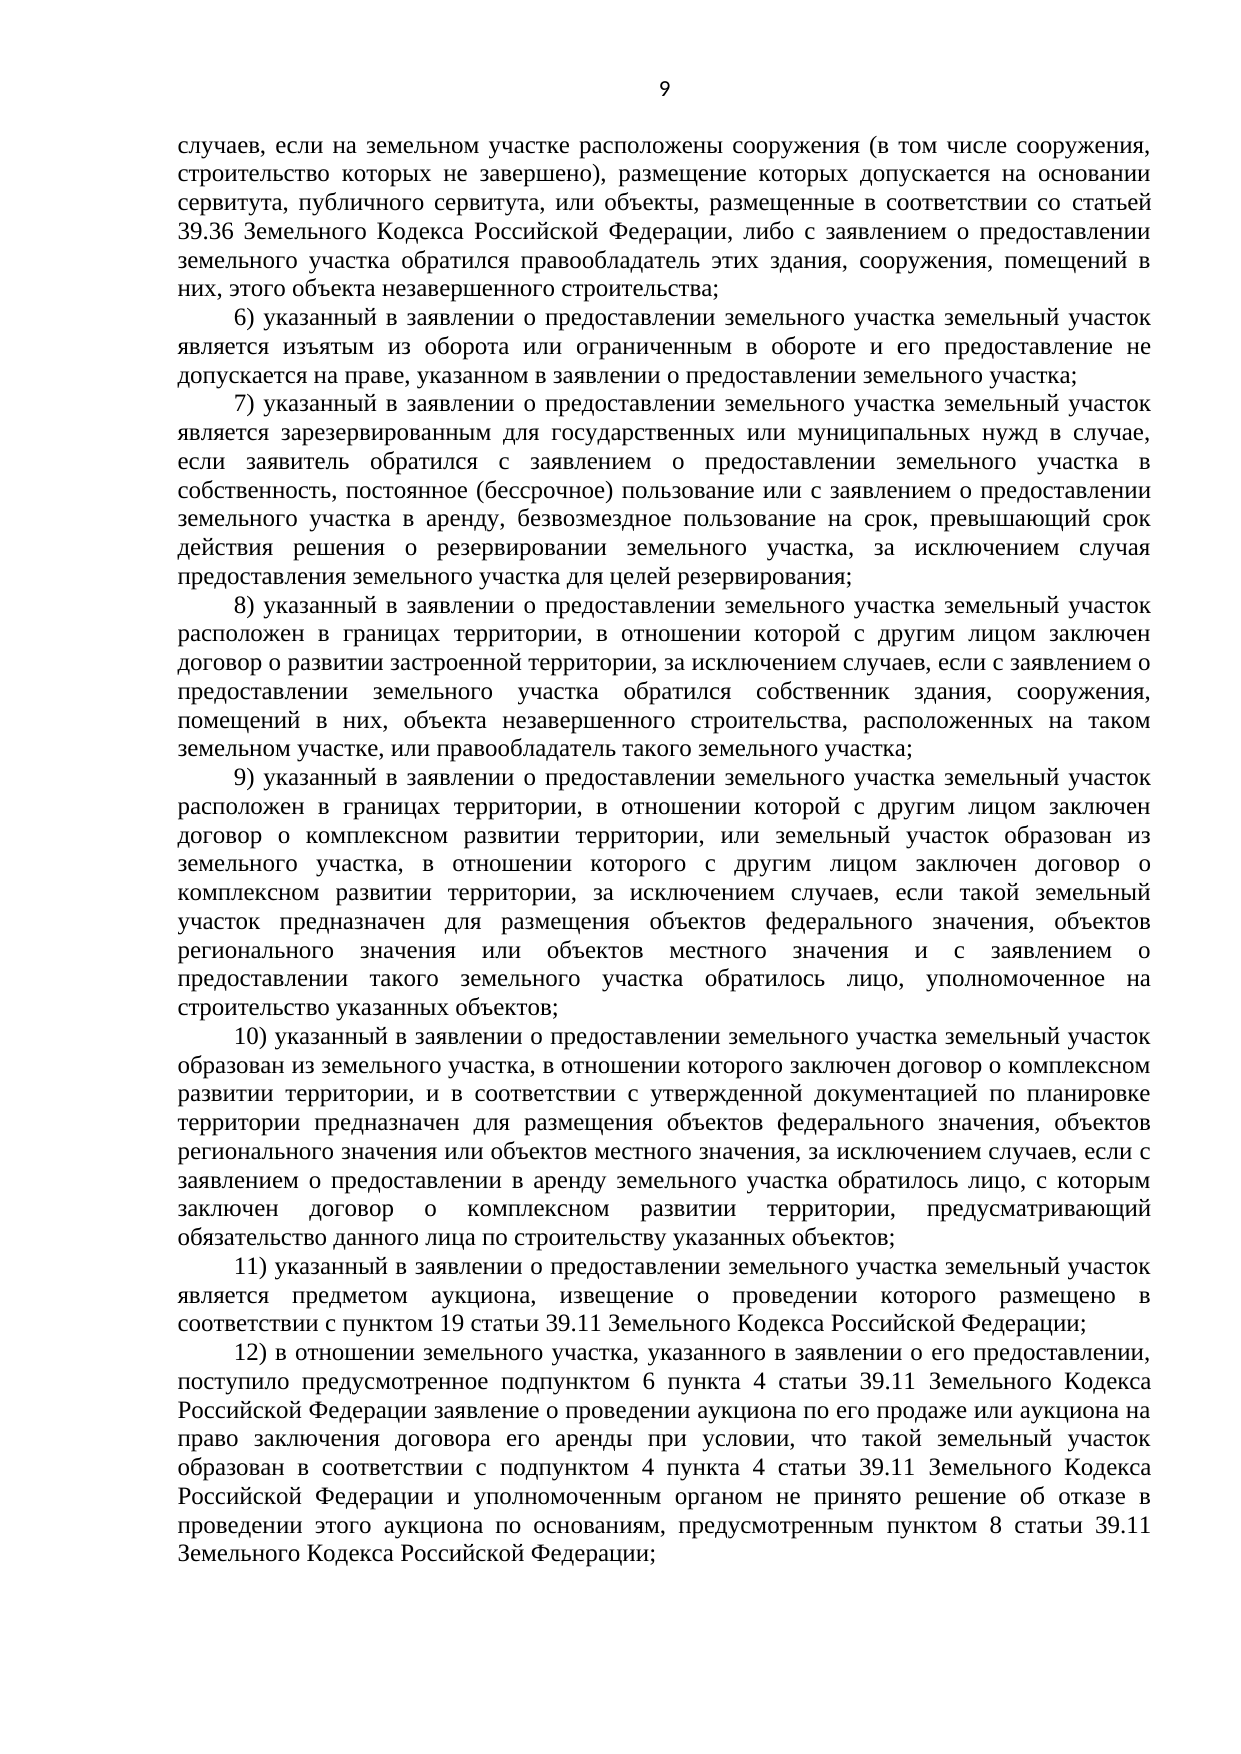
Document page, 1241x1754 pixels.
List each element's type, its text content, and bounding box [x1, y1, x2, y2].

text 8) указанный в заявлении о предоставлении земельного участка земельный участок расположен в границах территории, в отношении которой с другим лицом заключен договор о развитии застроенной территории, за исключением случаев, если с заявлением о предоставлении земельного участка обратился собственник здания, сооружения, помещений в них, объекта незавершенного строительства, расположенных на таком земельном участке, или правообладатель такого земельного участка; [177, 590, 1152, 762]
text 10) указанный в заявлении о предоставлении земельного участка земельный участок образован из земельного участка, в отношении которого заключен договор о комплексном развитии территории, и в соответствии с утвержденной документацией по планировке территории предназначен для размещения объектов федерального значения, объектов регионального значения или объектов местного значения, за исключением случаев, если с заявлением о предоставлении в аренду земельного участка обратилось лицо, с которым заключен договор о комплексном развитии территории, предусматривающий обязательство данного лица по строительству указанных объектов; [177, 1021, 1152, 1251]
text 7) указанный в заявлении о предоставлении земельного участка земельный участок является зарезервированным для государственных или муниципальных нужд в случае, если заявитель обратился с заявлением о предоставлении земельного участка в собственность, постоянное (бессрочное) пользование или с заявлением о предоставлении земельного участка в аренду, безвозмездное пользование на срок, превышающий срок действия решения о резервировании земельного участка, за исключением случая предоставления земельного участка для целей резервирования; [177, 388, 1152, 590]
text 12) в отношении земельного участка, указанного в заявлении о его предоставлении, поступило предусмотренное подпунктом 6 пункта 4 статьи 39.11 Земельного Кодекса Российской Федерации заявление о проведении аукциона по его продаже или аукциона на право заключения договора его аренды при условии, что такой земельный участок образован в соответствии с подпунктом 4 пункта 4 статьи 39.11 Земельного Кодекса Российской Федерации и уполномоченным органом не принято решение об отказе в проведении этого аукциона по основаниям, предусмотренным пунктом 8 статьи 39.11 Земельного Кодекса Российской Федерации; [177, 1337, 1152, 1567]
text 11) указанный в заявлении о предоставлении земельного участка земельный участок является предметом аукциона, извещение о проведении которого размещено в соответствии с пунктом 19 статьи 39.11 Земельного Кодекса Российской Федерации; [177, 1251, 1152, 1337]
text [177, 130, 1152, 302]
text 6) указанный в заявлении о предоставлении земельного участка земельный участок является изъятым из оборота или ограниченным в обороте и его предоставление не допускается на праве, указанном в заявлении о предоставлении земельного участка; [177, 302, 1152, 388]
text 9) указанный в заявлении о предоставлении земельного участка земельный участок расположен в границах территории, в отношении которой с другим лицом заключен договор о комплексном развитии территории, или земельный участок образован из земельного участка, в отношении которого с другим лицом заключен договор о комплексном развитии территории, за исключением случаев, если такой земельный участок предназначен для размещения объектов федерального значения, объектов регионального значения или объектов местного значения и с заявлением о предоставлении такого земельного участка обратилось лицо, уполномоченное на строительство указанных объектов; [177, 762, 1152, 1021]
